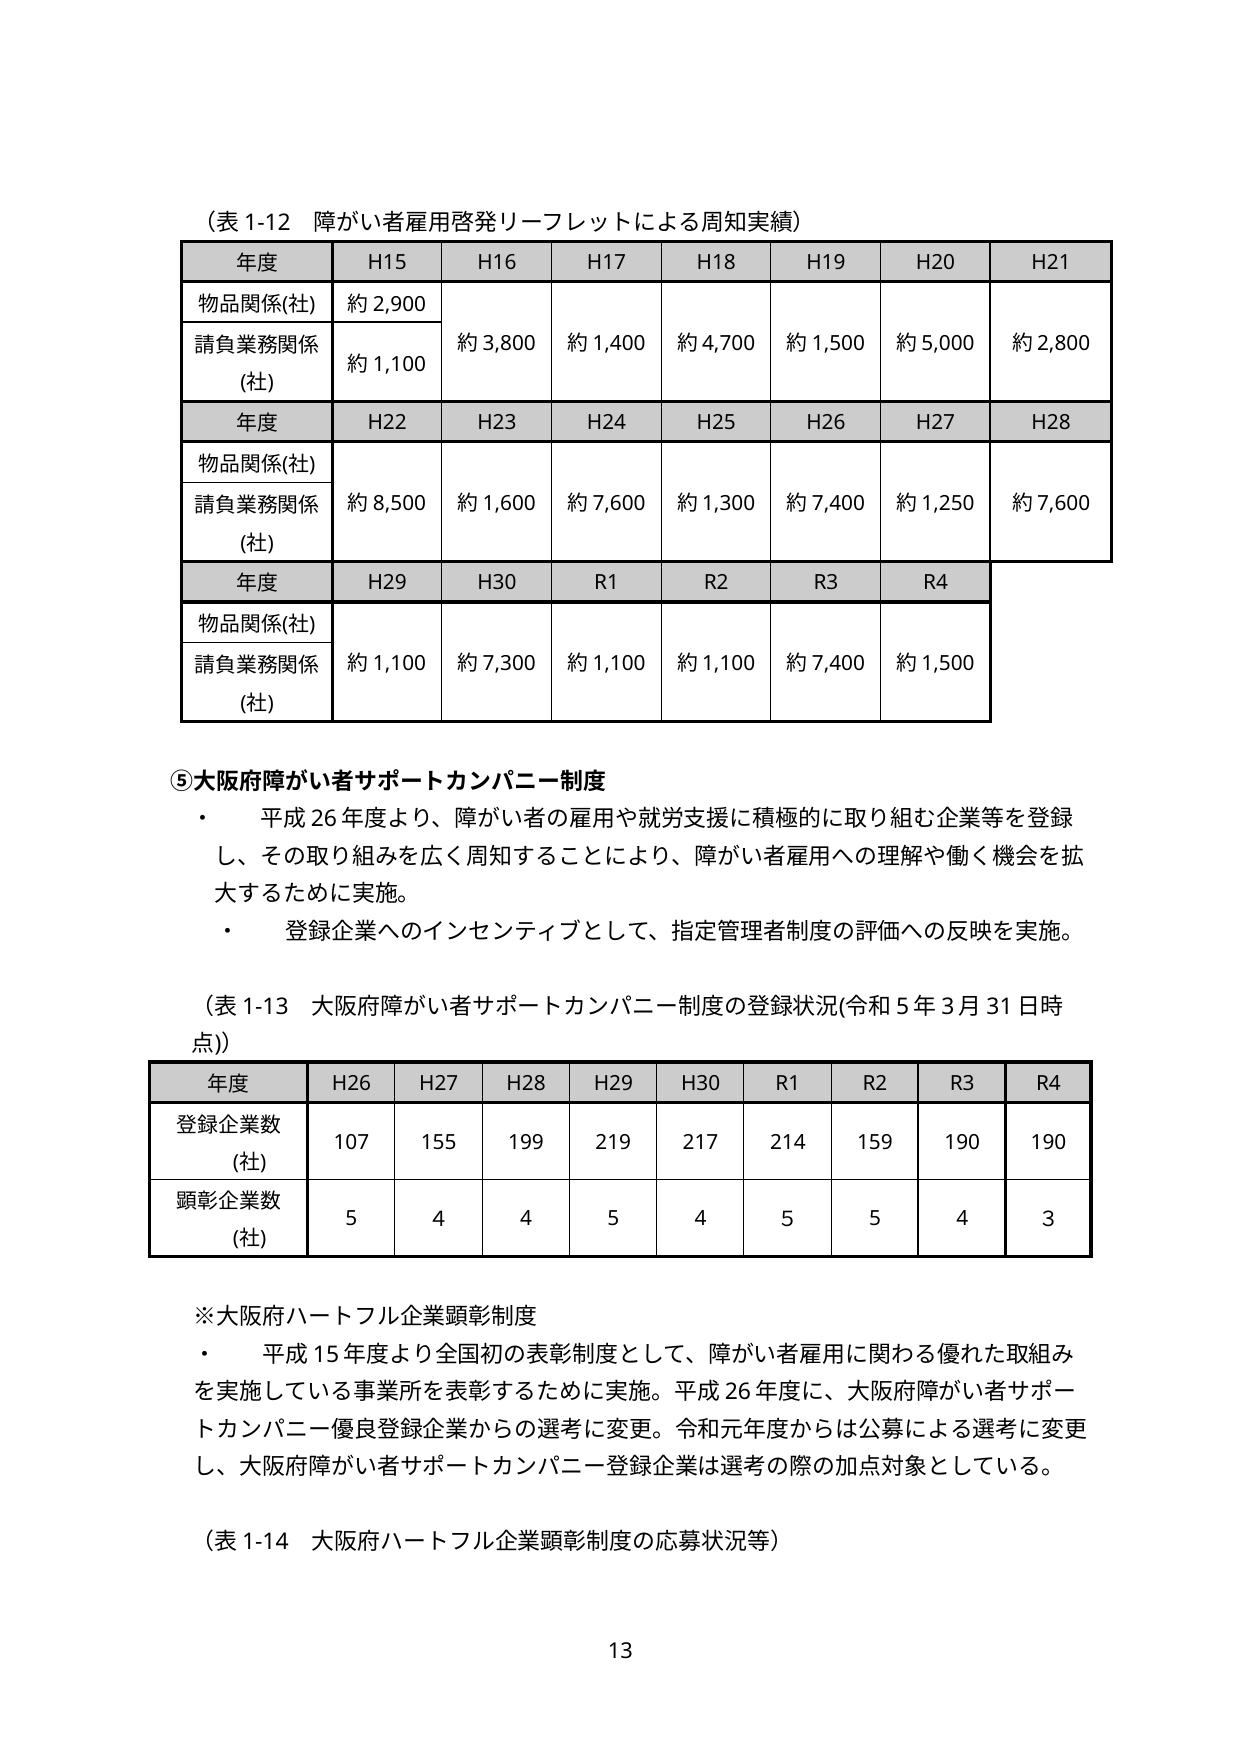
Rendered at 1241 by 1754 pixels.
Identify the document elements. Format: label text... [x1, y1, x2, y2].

table_cell 約8,500 [334, 443, 441, 560]
table_cell 5 [309, 1180, 394, 1255]
table_cell 年度 [183, 403, 331, 440]
table_cell 約1,500 [881, 604, 989, 720]
table_cell 159 [832, 1104, 917, 1179]
text ・ 平成15年度より全国初の表彰制度として、障がい者雇用に関わる優れた取組みを実施している事業所を表彰するために実施。平成26年度に、大阪府障がい者サポートカンパニー優良登録企業からの選考に変更。令和元年度からは公募による選考に変更し、大阪府障がい者サポートカンパニー登録企業は選考の際の加点対象としている。 [148, 1333, 1092, 1483]
table_cell 4 [919, 1180, 1004, 1255]
table_header H28 [483, 1064, 569, 1101]
table_cell 約5,000 [881, 283, 989, 399]
table_header H30 [657, 1064, 743, 1101]
table_cell 請負業務関係(社) [183, 643, 331, 720]
table_cell 5 [570, 1180, 656, 1255]
table_cell 約1,600 [442, 443, 551, 560]
table_cell 約7,600 [552, 443, 661, 560]
table_cell 4 [657, 1180, 743, 1255]
table_header H17 [552, 243, 661, 280]
table_header R4 [1007, 1064, 1089, 1101]
table_header H27 [395, 1064, 482, 1101]
table_cell 請負業務関係(社) [183, 483, 331, 560]
table_cell 物品関係(社) [183, 604, 331, 642]
table_cell 登録企業数(社) [151, 1104, 306, 1179]
table_cell 物品関係(社) [183, 283, 331, 321]
table_cell 約1,100 [662, 604, 770, 720]
table_cell 約2,800 [991, 283, 1110, 399]
table_cell 約1,100 [334, 323, 441, 399]
table_cell 4 [483, 1180, 569, 1255]
table_cell 約1,300 [662, 443, 770, 560]
table_header H16 [442, 243, 551, 280]
table_cell 顕彰企業数(社) [151, 1180, 306, 1255]
table_header H18 [662, 243, 770, 280]
table_cell 年度 [183, 563, 331, 600]
table_cell 190 [919, 1104, 1004, 1179]
table_cell 217 [657, 1104, 743, 1179]
table_cell 155 [395, 1104, 482, 1179]
table_header H26 [309, 1064, 394, 1101]
text ⑤大阪府障がい者サポートカンパニー制度 [148, 760, 1092, 798]
table_header 年度 [151, 1064, 306, 1101]
table_cell 約4,700 [662, 283, 770, 399]
table_cell H25 [662, 403, 770, 440]
text ・ 平成26年度より、障がい者の雇用や就労支援に積極的に取り組む企業等を登録し、その取り組みを広く周知することにより、障がい者雇用への理解や働く機会を拡大するために実施。 [191, 798, 1092, 910]
table_cell R4 [881, 563, 989, 600]
table_cell 約3,800 [442, 283, 551, 399]
table_cell 5 [832, 1180, 917, 1255]
table_header H29 [570, 1064, 656, 1101]
table_cell H30 [442, 563, 551, 600]
text ※大阪府ハートフル企業顕彰制度 [148, 1296, 1092, 1333]
table_cell ５ [744, 1180, 831, 1255]
table_cell R2 [662, 563, 770, 600]
table_header R1 [744, 1064, 831, 1101]
table_cell ４ [395, 1180, 482, 1255]
table_cell H24 [552, 403, 661, 440]
table_cell 219 [570, 1104, 656, 1179]
table_cell 約7,400 [771, 443, 880, 560]
table_cell 物品関係(社) [183, 443, 331, 482]
table_cell 190 [1007, 1104, 1089, 1179]
table_cell H26 [771, 403, 880, 440]
table_cell 約2,900 [334, 283, 441, 321]
text （表1-14 大阪府ハートフル企業顕彰制度の応募状況等） [191, 1521, 1092, 1558]
table_cell R3 [771, 563, 880, 600]
table_header R3 [919, 1064, 1004, 1101]
table_header H15 [334, 243, 441, 280]
table_cell 約1,100 [552, 604, 661, 720]
table_header H20 [881, 243, 989, 280]
table_cell R1 [552, 563, 661, 600]
text （表1-13 大阪府障がい者サポートカンパニー制度の登録状況(令和5年3月31日時点)） [191, 985, 1092, 1060]
table_cell 約1,500 [771, 283, 880, 399]
text （表1-12 障がい者雇用啓発リーフレットによる周知実績） [148, 202, 1092, 239]
table_cell 約7,300 [442, 604, 551, 720]
text ・ 登録企業へのインセンティブとして、指定管理者制度の評価への反映を実施。 [148, 910, 1092, 948]
table_cell 107 [309, 1104, 394, 1179]
table_cell 約7,400 [771, 604, 880, 720]
table_cell H29 [334, 563, 441, 600]
table_cell 199 [483, 1104, 569, 1179]
table_header H19 [771, 243, 880, 280]
table_cell H27 [881, 403, 989, 440]
table_header H21 [991, 243, 1110, 280]
table_cell 214 [744, 1104, 831, 1179]
table_header R2 [832, 1064, 917, 1101]
table_cell 約1,250 [881, 443, 989, 560]
table_cell H23 [442, 403, 551, 440]
table_cell 約1,400 [552, 283, 661, 399]
table_header 年度 [183, 243, 331, 280]
table_cell 約1,100 [334, 604, 441, 720]
table_cell 請負業務関係(社) [183, 323, 331, 399]
table_cell H22 [334, 403, 441, 440]
table_cell H28 [991, 403, 1110, 440]
table_cell 約7,600 [991, 443, 1110, 560]
table_cell ３ [1007, 1180, 1089, 1255]
